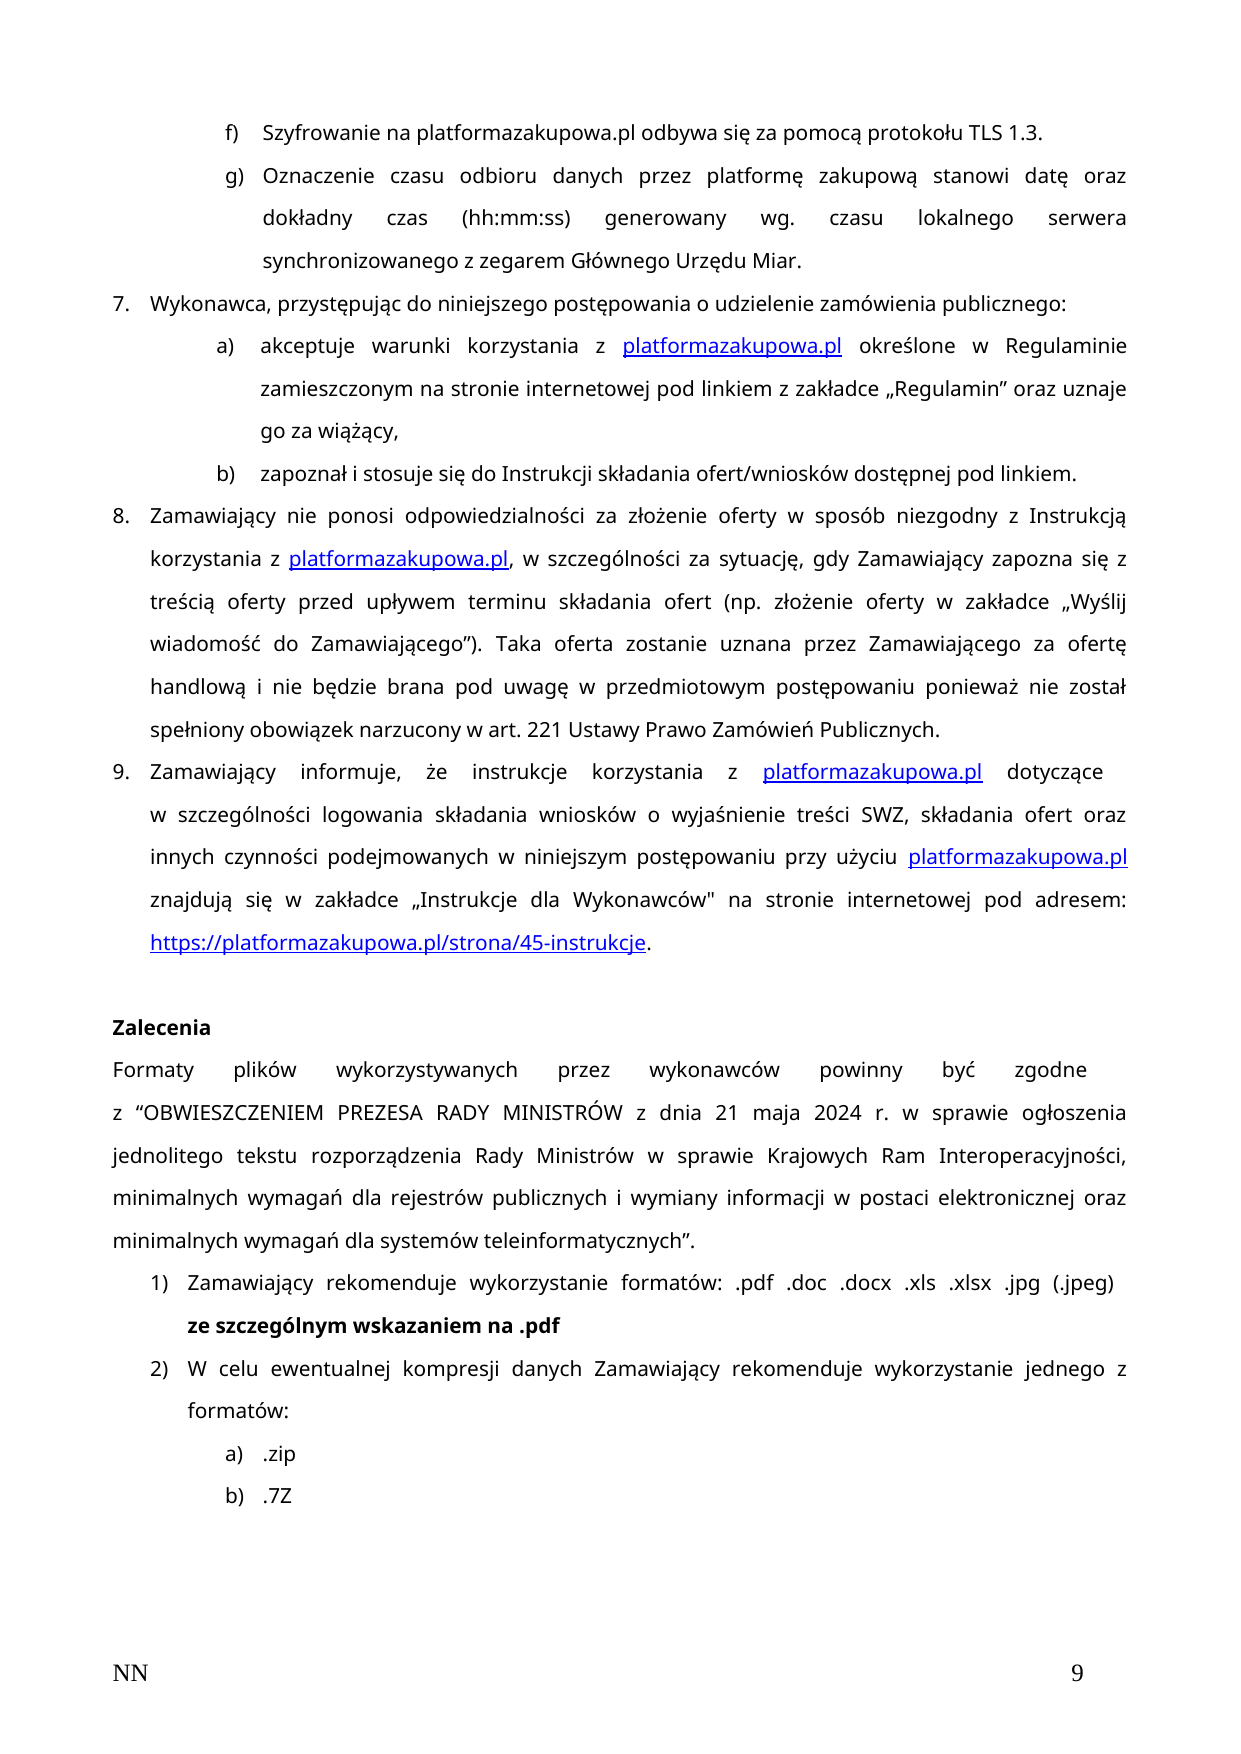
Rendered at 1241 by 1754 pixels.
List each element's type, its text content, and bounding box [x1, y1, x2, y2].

list Zamawiający informuje, że instrukcje korzystania z platformazakupowa.pl dotyczące w szczególności logowania składania wniosków o wyjaśnienie treści SWZ, składania ofert oraz innych czynności podejmowanych w niniejszym postępowaniu przy użyciu platformazakupowa.pl znajdują się w zakładce „Instrukcje dla Wykonawców" na stronie internetowej pod adresem: https://platformazakupowa.pl/strona/45-instrukcje. [112, 757, 1128, 956]
list Zamawiający rekomenduje wykorzystanie formatów: .pdf .doc .docx .xls .xlsx .jpg (.jpeg) ze szczególnym wskazaniem na .pdf [150, 1268, 1128, 1339]
text Zalecenia [112, 1013, 1128, 1041]
list akceptuje warunki korzystania z platformazakupowa.pl określone w Regulaminie zamieszczonym na stronie internetowej pod linkiem z zakładce „Regulamin” oraz uznaje go za wiążący, [216, 331, 1128, 445]
list Zamawiający nie ponosi odpowiedzialności za złożenie oferty w sposób niezgodny z Instrukcją korzystania z platformazakupowa.pl, w szczególności za sytuację, gdy Zamawiający zapozna się z treścią oferty przed upływem terminu składania ofert (np. złożenie oferty w zakładce „Wyślij wiadomość do Zamawiającego”). Taka oferta zostanie uznana przez Zamawiającego za ofertę handlową i nie będzie brana pod uwagę w przedmiotowym postępowaniu ponieważ nie został spełniony obowiązek narzucony w art. 221 Ustawy Prawo Zamówień Publicznych. [112, 502, 1128, 743]
list .zip [225, 1439, 1128, 1467]
list Szyfrowanie na platformazakupowa.pl odbywa się za pomocą protokołu TLS 1.3. [225, 118, 1128, 147]
list .7Z [225, 1482, 1128, 1510]
text Formaty plików wykorzystywanych przez wykonawców powinny być zgodne z “OBWIESZCZENIEM PREZESA RADY MINISTRÓW z dnia 21 maja 2024 r. w sprawie ogłoszenia jednolitego tekstu rozporządzenia Rady Ministrów w sprawie Krajowych Ram Interoperacyjności, minimalnych wymagań dla rejestrów publicznych i wymiany informacji w postaci elektronicznej oraz minimalnych wymagań dla systemów teleinformatycznych”. [112, 1056, 1128, 1254]
list W celu ewentualnej kompresji danych Zamawiający rekomenduje wykorzystanie jednego z formatów: [150, 1354, 1128, 1425]
list Oznaczenie czasu odbioru danych przez platformę zakupową stanowi datę oraz dokładny czas (hh:mm:ss) generowany wg. czasu lokalnego serwera synchronizowanego z zegarem Głównego Urzędu Miar. [225, 161, 1128, 274]
list zapoznał i stosuje się do Instrukcji składania ofert/wniosków dostępnej pod linkiem. [216, 459, 1128, 487]
list Wykonawca, przystępując do niniejszego postępowania o udzielenie zamówienia publicznego: [112, 289, 1128, 317]
